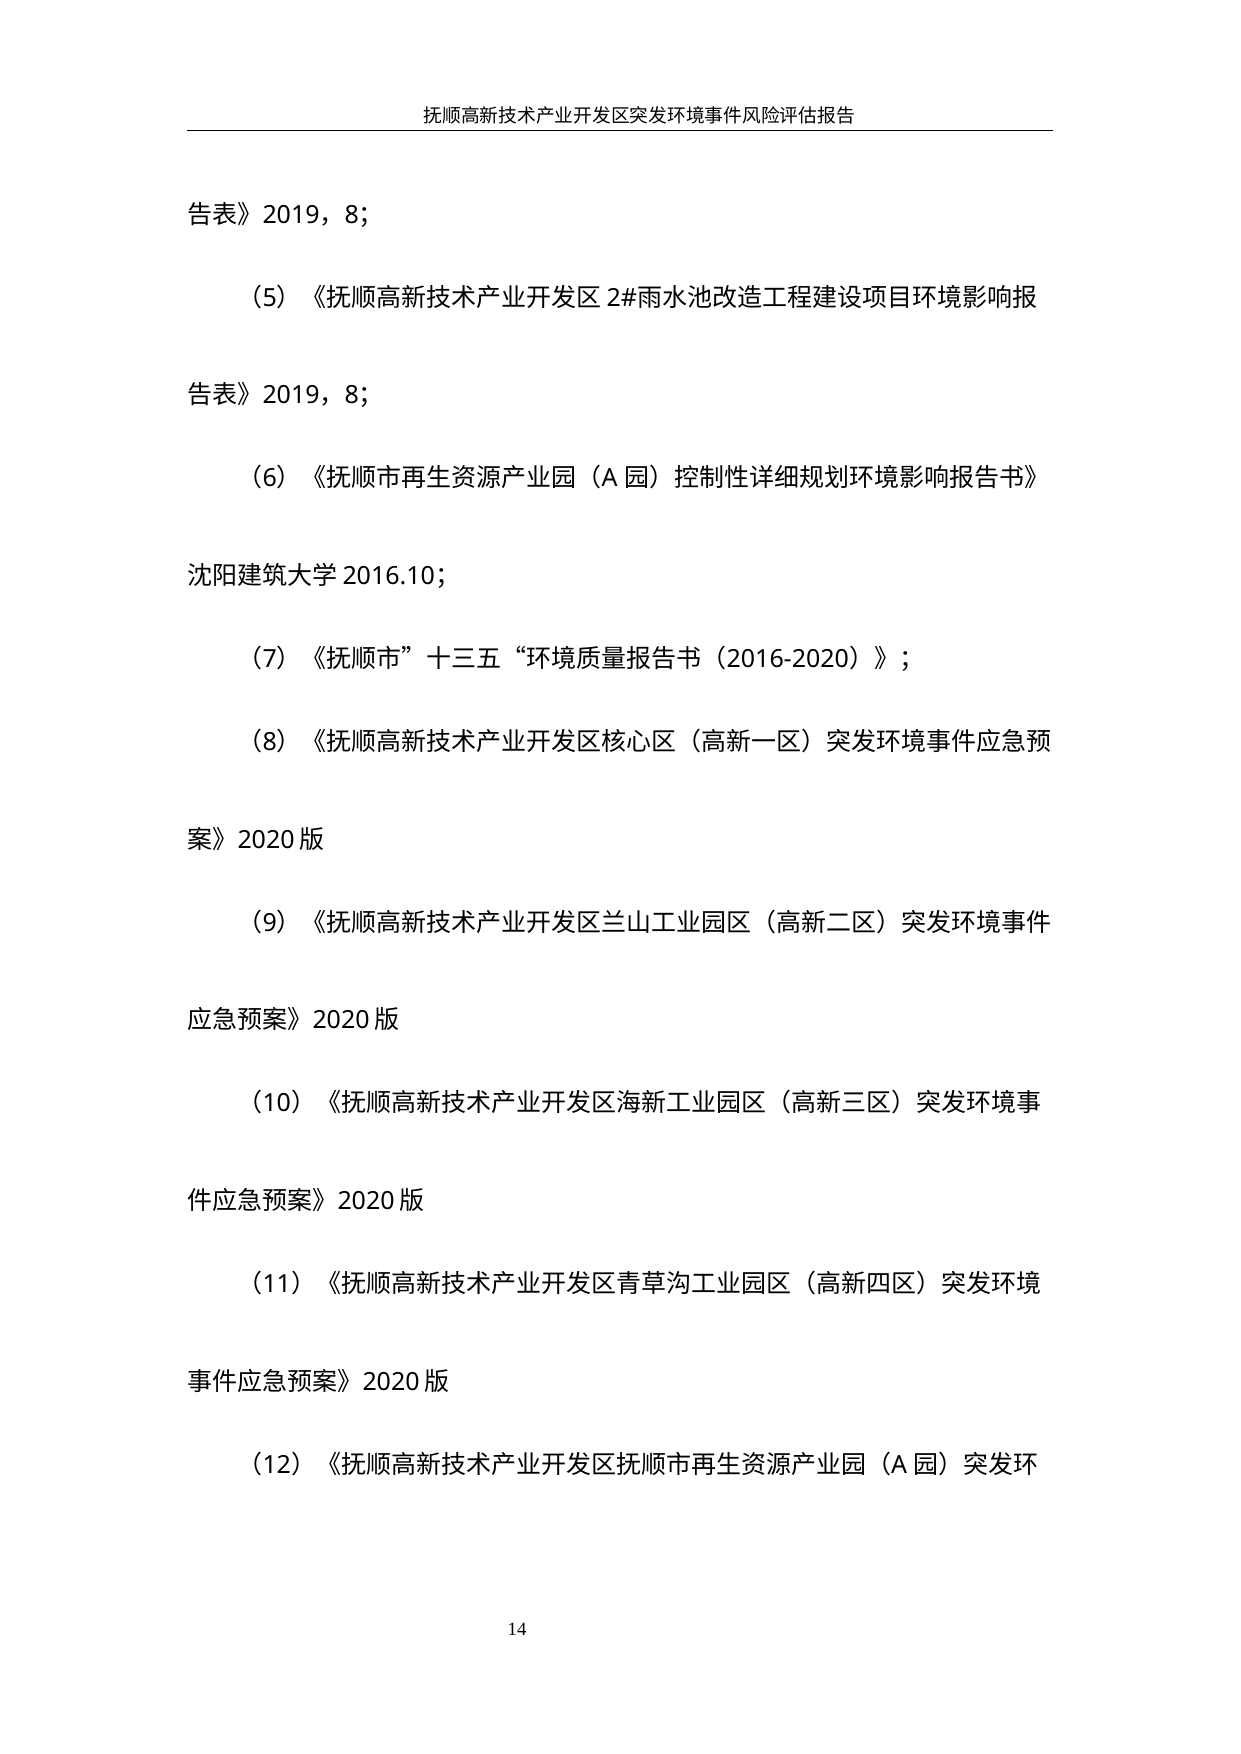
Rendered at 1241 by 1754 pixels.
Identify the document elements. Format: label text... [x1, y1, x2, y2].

text （10）《抚顺高新技术产业开发区海新工业园区（高新三区）突发环境事件应急预案》2020版 [187, 1068, 1053, 1231]
text （5）《抚顺高新技术产业开发区2#雨水池改造工程建设项目环境影响报告表》2019，8； [187, 263, 1053, 425]
text （8）《抚顺高新技术产业开发区核心区（高新一区）突发环境事件应急预案》2020版 [187, 707, 1053, 870]
text （7）《抚顺市”十三五“环境质量报告书（2016-2020）》； [187, 624, 1053, 689]
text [187, 1430, 1053, 1495]
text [187, 180, 1053, 245]
text （6）《抚顺市再生资源产业园（A 园）控制性详细规划环境影响报告书》沈阳建筑大学2016.10； [187, 443, 1053, 606]
text （11）《抚顺高新技术产业开发区青草沟工业园区（高新四区）突发环境事件应急预案》2020版 [187, 1249, 1053, 1412]
text （9）《抚顺高新技术产业开发区兰山工业园区（高新二区）突发环境事件应急预案》2020版 [187, 888, 1053, 1050]
